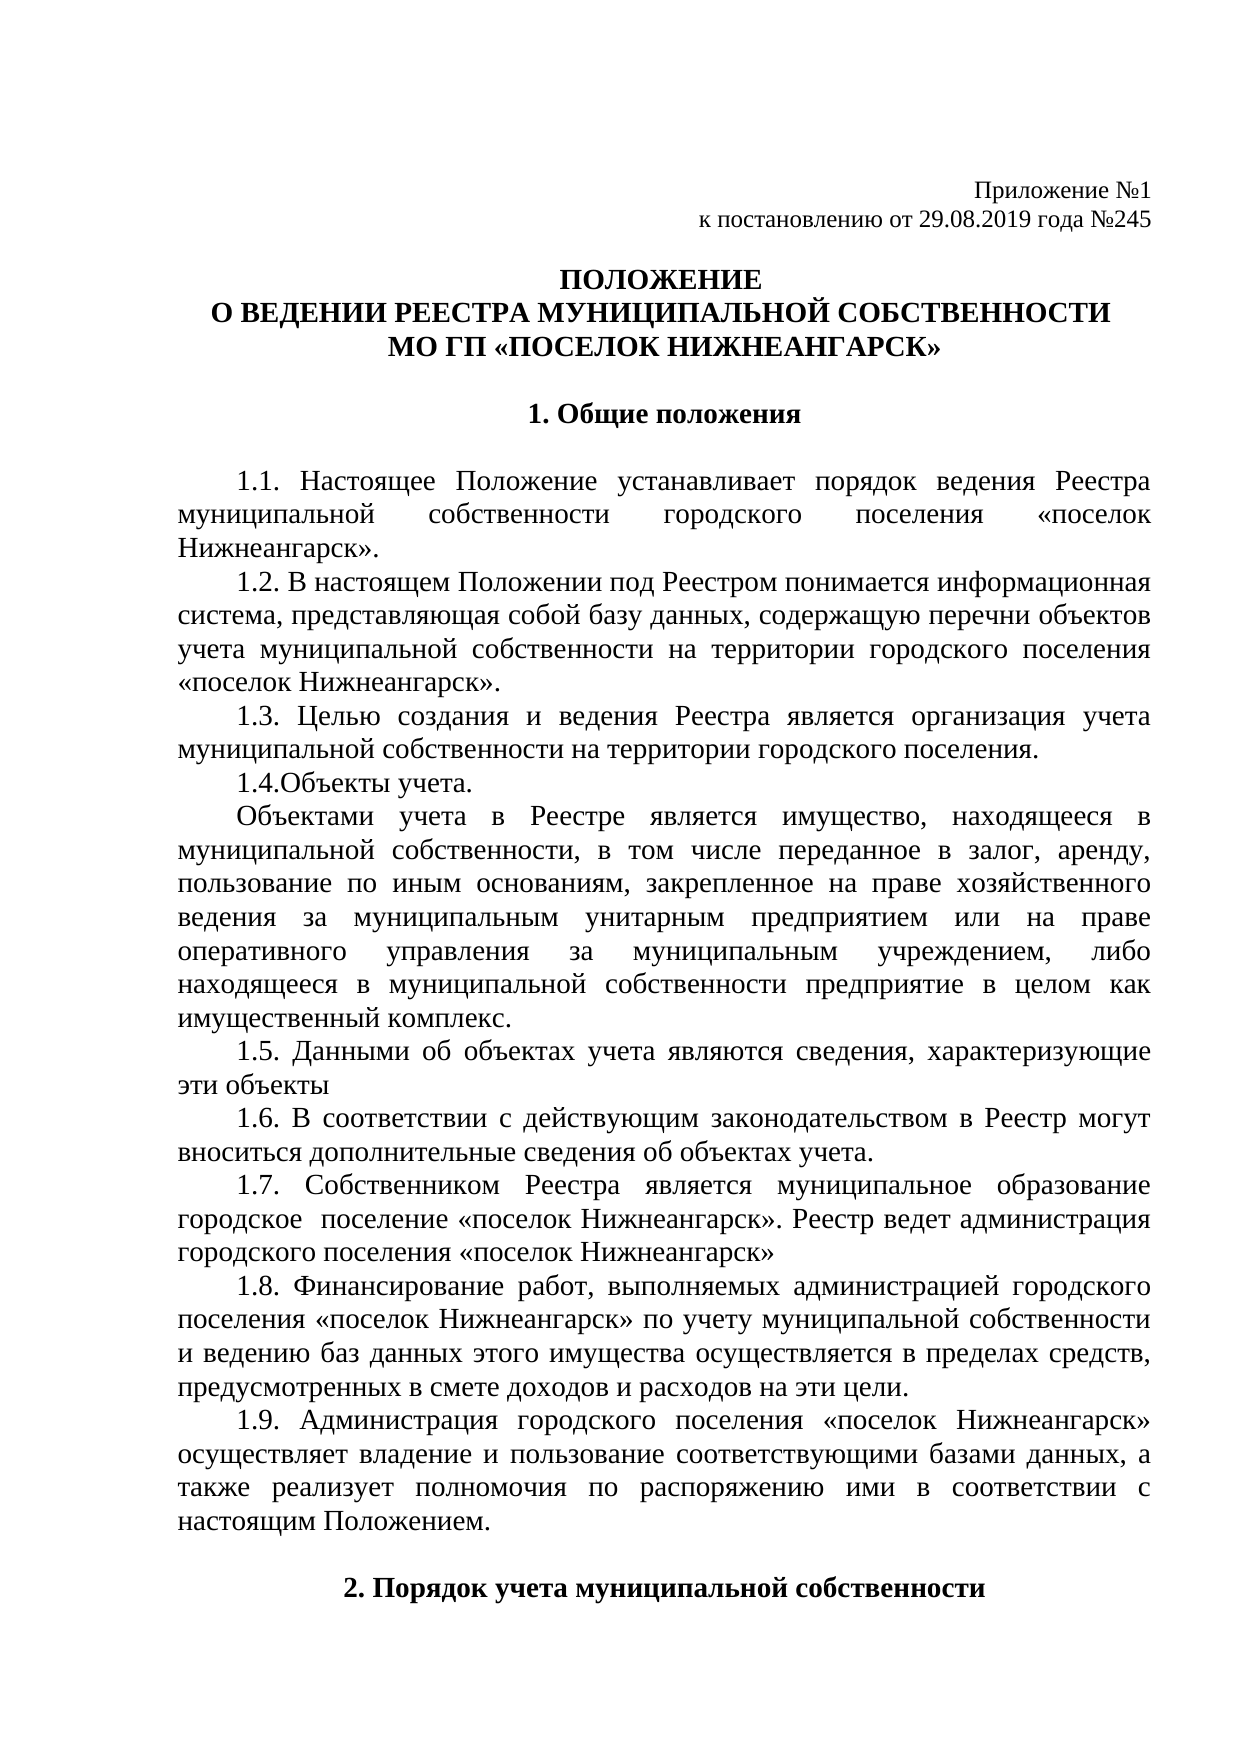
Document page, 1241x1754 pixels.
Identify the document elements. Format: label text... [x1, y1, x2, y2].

text 1.6. В соответствии с действующим законодательством в Реестр могут вноситься дополнительные сведения об объектах учета. [177, 1100, 1152, 1167]
text 1.8. Финансирование работ, выполняемых администрацией городского поселения «поселок Нижнеангарск» по учету муниципальной собственности и ведению баз данных этого имущества осуществляется в пределах средств, предусмотренных в смете доходов и расходов на эти цели. [177, 1268, 1152, 1402]
text 1.4.Объекты учета. [177, 765, 1152, 798]
text Приложение №1 [177, 176, 1152, 204]
text к постановлению от 29.08.2019 года №245 [177, 204, 1152, 233]
text 1.7. Собственником Реестра является муниципальное образование городское поселение «поселок Нижнеангарск». Реестр ведет администрация городского поселения «поселок Нижнеангарск» [177, 1167, 1152, 1268]
text 1. Общие положения [177, 396, 1152, 429]
text 1.3. Целью создания и ведения Реестра является организация учета муниципальной собственности на территории городского поселения. [177, 698, 1152, 765]
text Объектами учета в Реестре является имущество, находящееся в муниципальной собственности, в том числе переданное в залог, аренду, пользование по иным основаниям, закрепленное на праве хозяйственного ведения за муниципальным унитарным предприятием или на праве оперативного управления за муниципальным учреждением, либо находящееся в муниципальной собственности предприятие в целом как имущественный комплекс. [177, 798, 1152, 1033]
text ПОЛОЖЕНИЕ О ВЕДЕНИИ РЕЕСТРА МУНИЦИПАЛЬНОЙ СОБСТВЕННОСТИ МО ГП «ПОСЕЛОК НИЖНЕАНГАРСК» [177, 262, 1152, 362]
text 1.2. В настоящем Положении под Реестром понимается информационная система, представляющая собой базу данных, содержащую перечни объектов учета муниципальной собственности на территории городского поселения «поселок Нижнеангарск». [177, 564, 1152, 698]
text 1.9. Администрация городского поселения «поселок Нижнеангарск» осуществляет владение и пользование соответствующими базами данных, а также реализует полномочия по распоряжению ими в соответствии с настоящим Положением. [177, 1402, 1152, 1536]
text 2. Порядок учета муниципальной собственности [177, 1536, 1152, 1603]
text 1.1. Настоящее Положение устанавливает порядок ведения Реестра муниципальной собственности городского поселения «поселок Нижнеангарск». [177, 463, 1152, 564]
text 1.5. Данными об объектах учета являются сведения, характеризующие эти объекты [177, 1033, 1152, 1100]
